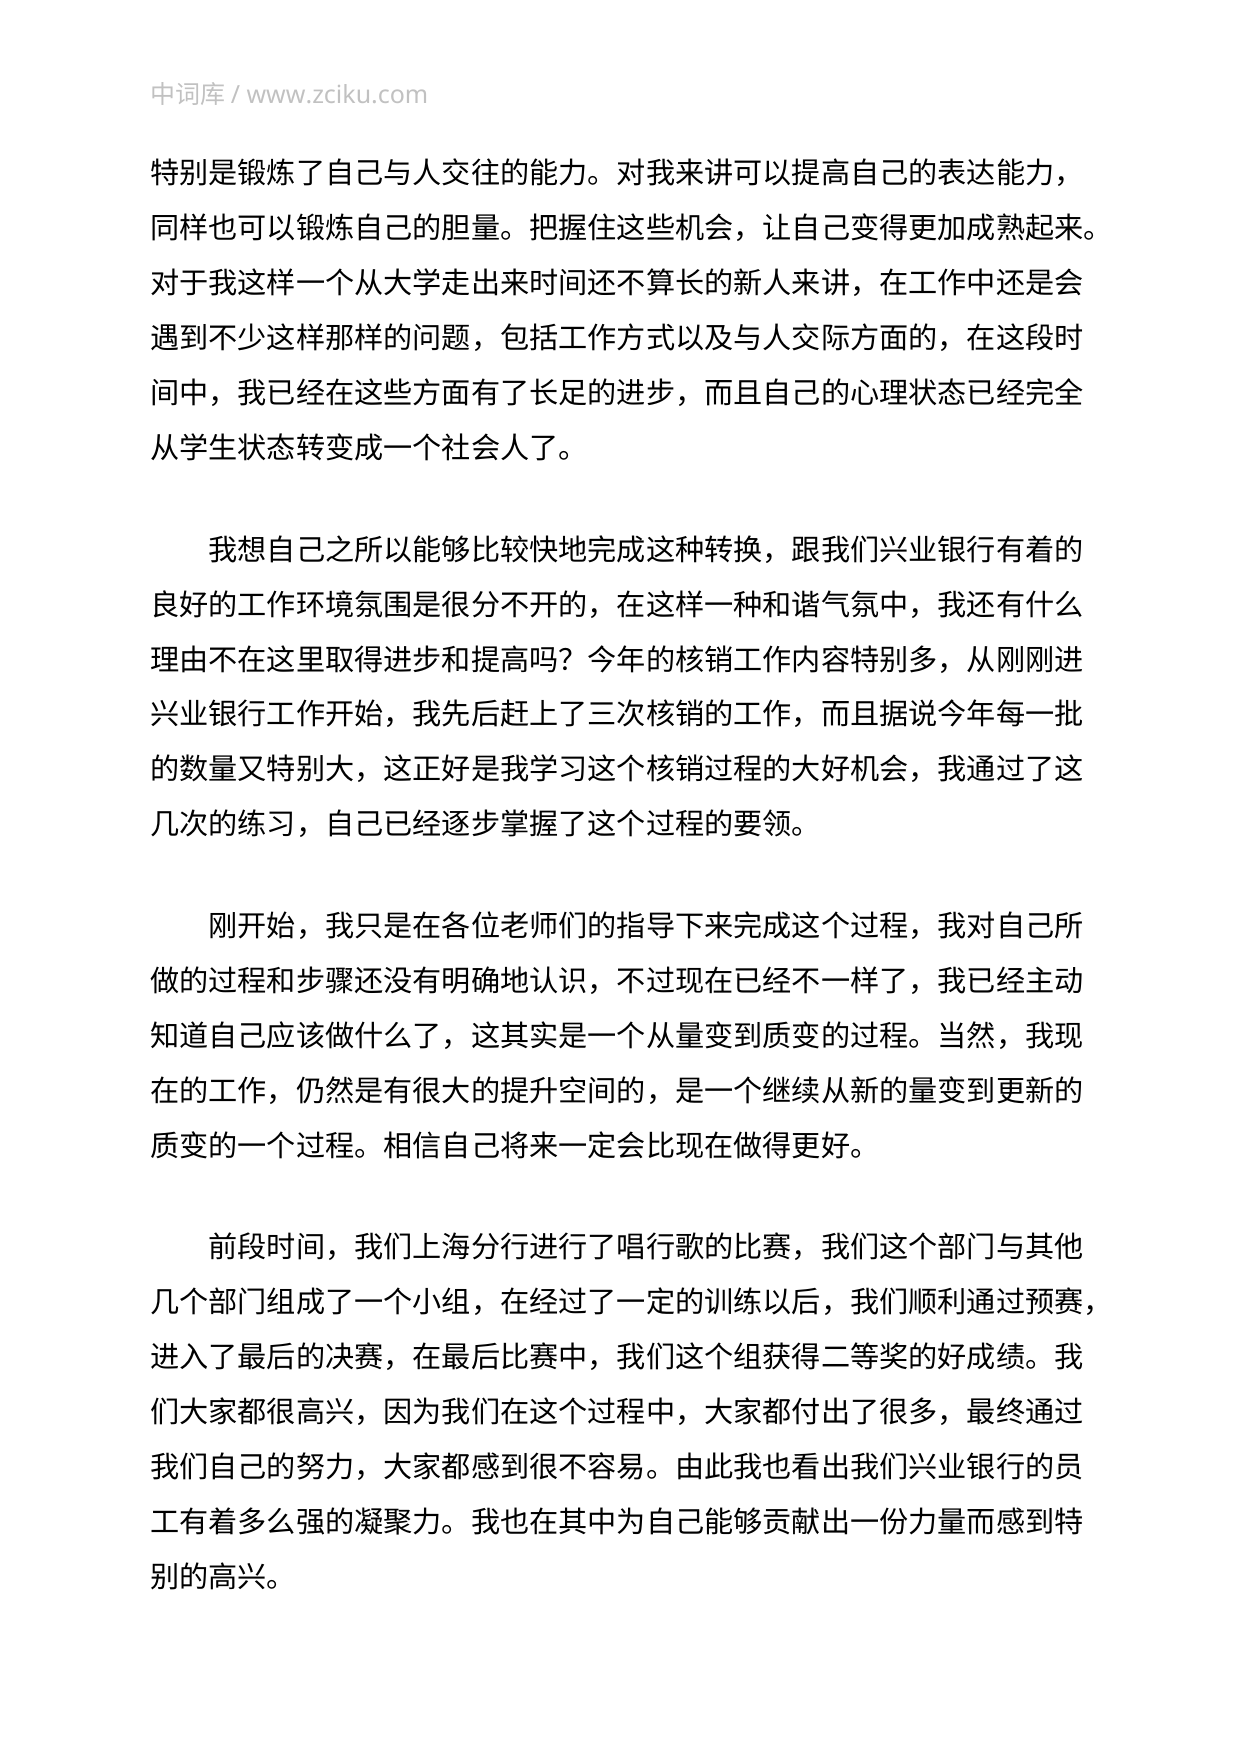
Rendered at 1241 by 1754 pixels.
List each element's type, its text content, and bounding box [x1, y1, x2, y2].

text 我想自己之所以能够比较快地完成这种转换，跟我们兴业银行有着的良好的工作环境氛围是很分不开的，在这样一种和谐气氛中，我还有什么理由不在这里取得进步和提高吗？今年的核销工作内容特别多，从刚刚进兴业银行工作开始，我先后赶上了三次核销的工作，而且据说今年每一批的数量又特别大，这正好是我学习这个核销过程的大好机会，我通过了这几次的练习，自己已经逐步掌握了这个过程的要领。 [150, 526, 1090, 843]
text 刚开始，我只是在各位老师们的指导下来完成这个过程，我对自己所做的过程和步骤还没有明确地认识，不过现在已经不一样了，我已经主动知道自己应该做什么了，这其实是一个从量变到质变的过程。当然，我现在的工作，仍然是有很大的提升空间的，是一个继续从新的量变到更新的质变的一个过程。相信自己将来一定会比现在做得更好。 [150, 902, 1090, 1164]
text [150, 150, 1090, 467]
text 前段时间，我们上海分行进行了唱行歌的比赛，我们这个部门与其他几个部门组成了一个小组，在经过了一定的训练以后，我们顺利通过预赛，进入了最后的决赛，在最后比赛中，我们这个组获得二等奖的好成绩。我们大家都很高兴，因为我们在这个过程中，大家都付出了很多，最终通过我们自己的努力，大家都感到很不容易。由此我也看出我们兴业银行的员工有着多么强的凝聚力。我也在其中为自己能够贡献出一份力量而感到特别的高兴。 [150, 1224, 1090, 1596]
